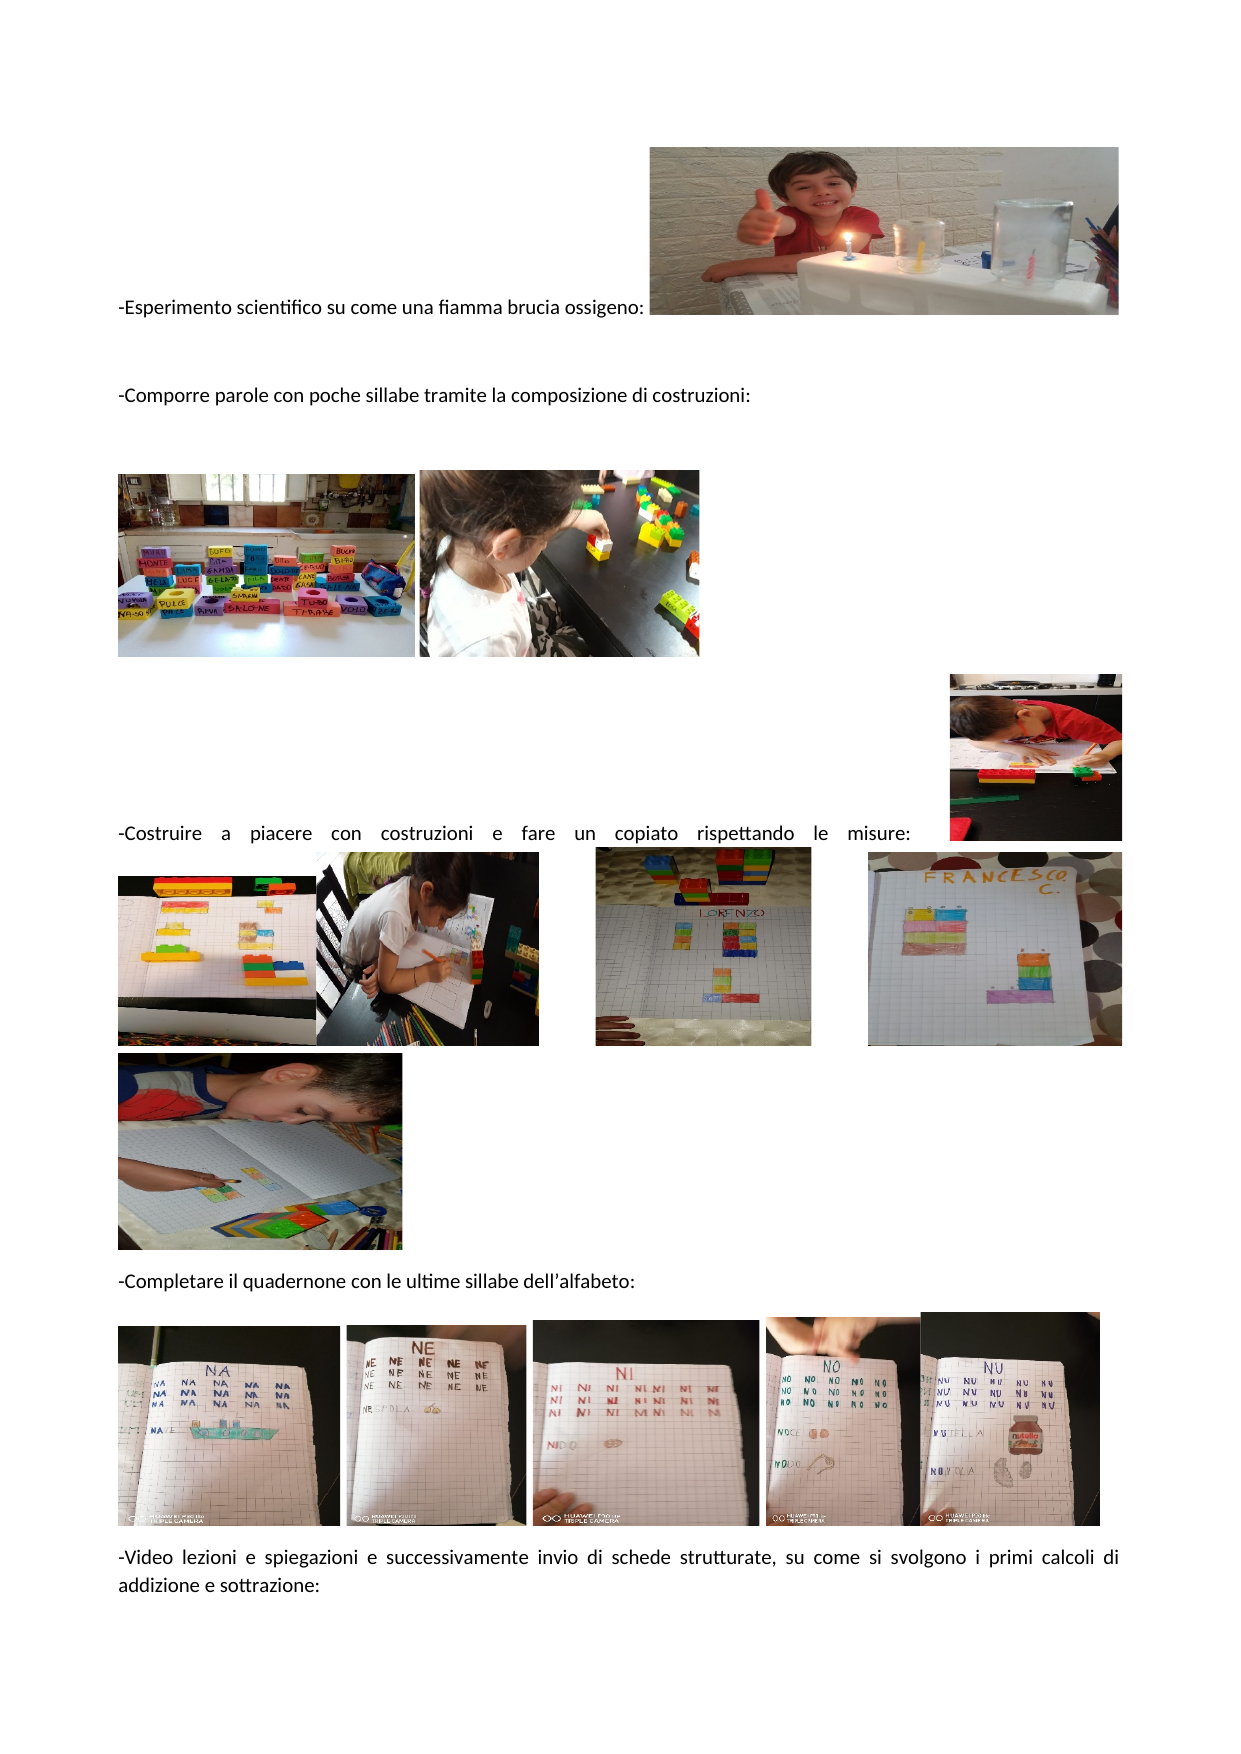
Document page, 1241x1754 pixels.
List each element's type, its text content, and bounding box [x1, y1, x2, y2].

picture [419, 470, 700, 657]
text -Video lezioni e spiegazioni e successivamente invio di schede strutturate, su come si svolgono i primi calcoli di addizione e sottrazione: [118, 1544, 1122, 1597]
picture [118, 852, 539, 1046]
text -Completare il quadernone con le ultime sillabe dell’alfabeto: [118, 1268, 1122, 1294]
picture [118, 474, 415, 657]
picture [595, 847, 812, 1046]
picture [346, 1325, 527, 1526]
picture [532, 1320, 760, 1526]
picture [949, 674, 1123, 841]
picture [649, 147, 1119, 315]
text -Comporre parole con poche sillabe tramite la composizione di costruzioni: [118, 382, 1122, 408]
picture [766, 1312, 1100, 1526]
picture [118, 1053, 403, 1250]
picture [118, 1326, 340, 1526]
picture [868, 852, 1123, 1046]
